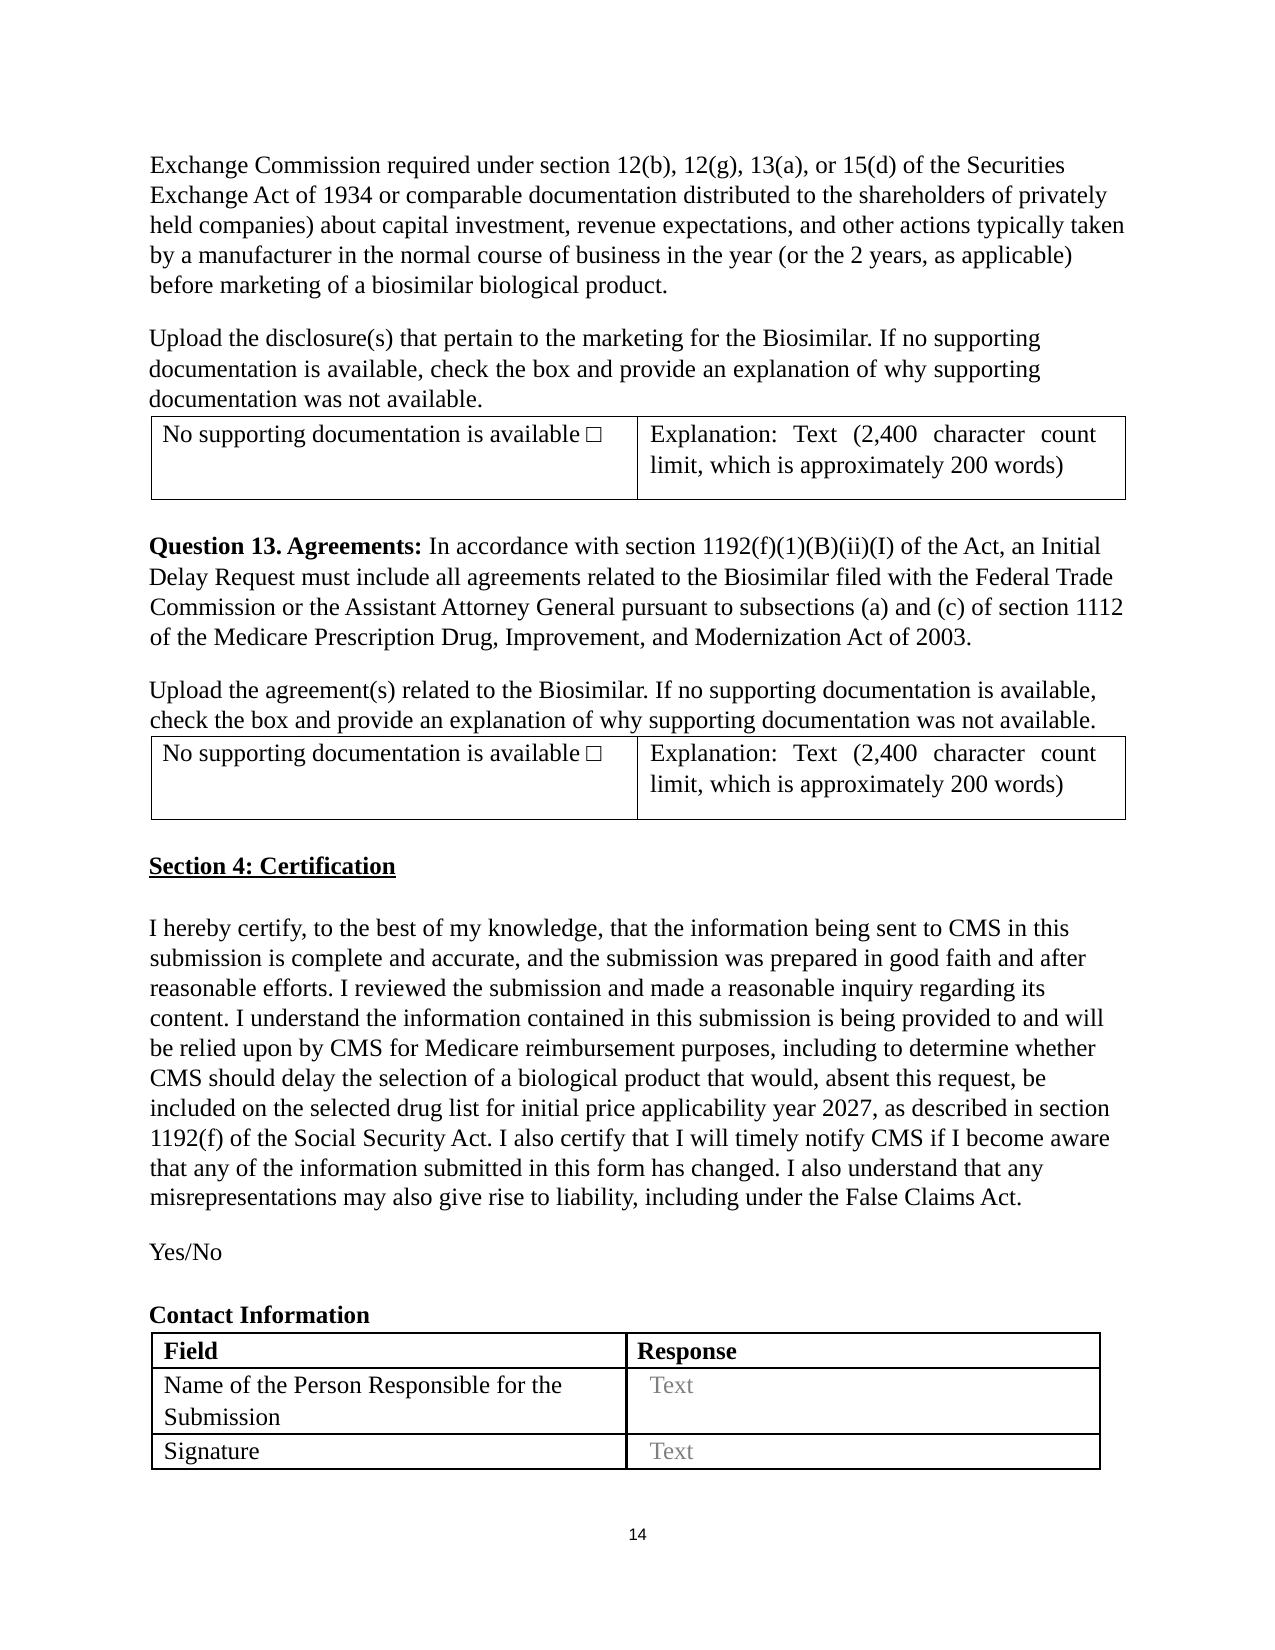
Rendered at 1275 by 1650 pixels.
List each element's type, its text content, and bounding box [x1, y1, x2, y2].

table_header Response [628, 1334, 1099, 1367]
table_cell Text [628, 1435, 1099, 1467]
table_cell Signature [153, 1435, 625, 1467]
table_header Explanation: Text (2,400 character count limit, which is approximately 200 words) [638, 737, 1125, 819]
table_header Explanation: Text (2,400 character count limit, which is approximately 200 words) [638, 417, 1125, 499]
text Upload the agreement(s) related to the Biosimilar. If no supporting documentation is available, check the box and provide an explanation of why supporting documentation was not available. [148, 675, 1126, 733]
table_cell Text [628, 1369, 1099, 1433]
text Upload the disclosure(s) that pertain to the marketing for the Biosimilar. If no supporting documentation is available, check the box and provide an explanation of why supporting documentation was not available. [148, 323, 1042, 413]
subtitle Contact Information [148, 1300, 1126, 1329]
table_header Field [153, 1334, 625, 1367]
subtitle Section 4: Certification [148, 851, 1126, 880]
text Delay Request must include all agreements related to the Biosimilar filed with the Federal Trade Commission or the Assistant Attorney General pursuant to subsections (a) and (c) of section 1112 of the Medicare Prescription Drug, Improvement, and Modernization Act of 2003. [148, 562, 1126, 651]
text Question 13. Agreements: In accordance with section 1192(f)(1)(B)(ii)(I) of the Act, an Initial [148, 531, 1126, 560]
text I hereby certify, to the best of my knowledge, that the information being sent to CMS in this submission is complete and accurate, and the submission was prepared in good faith and after reasonable efforts. I reviewed the submission and made a reasonable inquiry regarding its content. I understand the information contained in this submission is being provided to and will be relied upon by CMS for Medicare reimbursement purposes, including to determine whether CMS should delay the selection of a biological product that would, absent this request, be included on the selected drug list for initial price applicability year 2027, as described in section 1192(f) of the Social Security Act. I also certify that I will timely notify CMS if I become aware that any of the information submitted in this form has changed. I also understand that any misrepresentations may also give rise to liability, including under the False Claims Act. [148, 913, 1126, 1211]
text Yes/No [148, 1237, 1126, 1266]
table_cell Name of the Person Responsible for the Submission [153, 1369, 625, 1433]
table_header No supporting documentation is available □ [152, 737, 637, 819]
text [148, 151, 1126, 299]
table_header No supporting documentation is available □ [152, 417, 637, 499]
